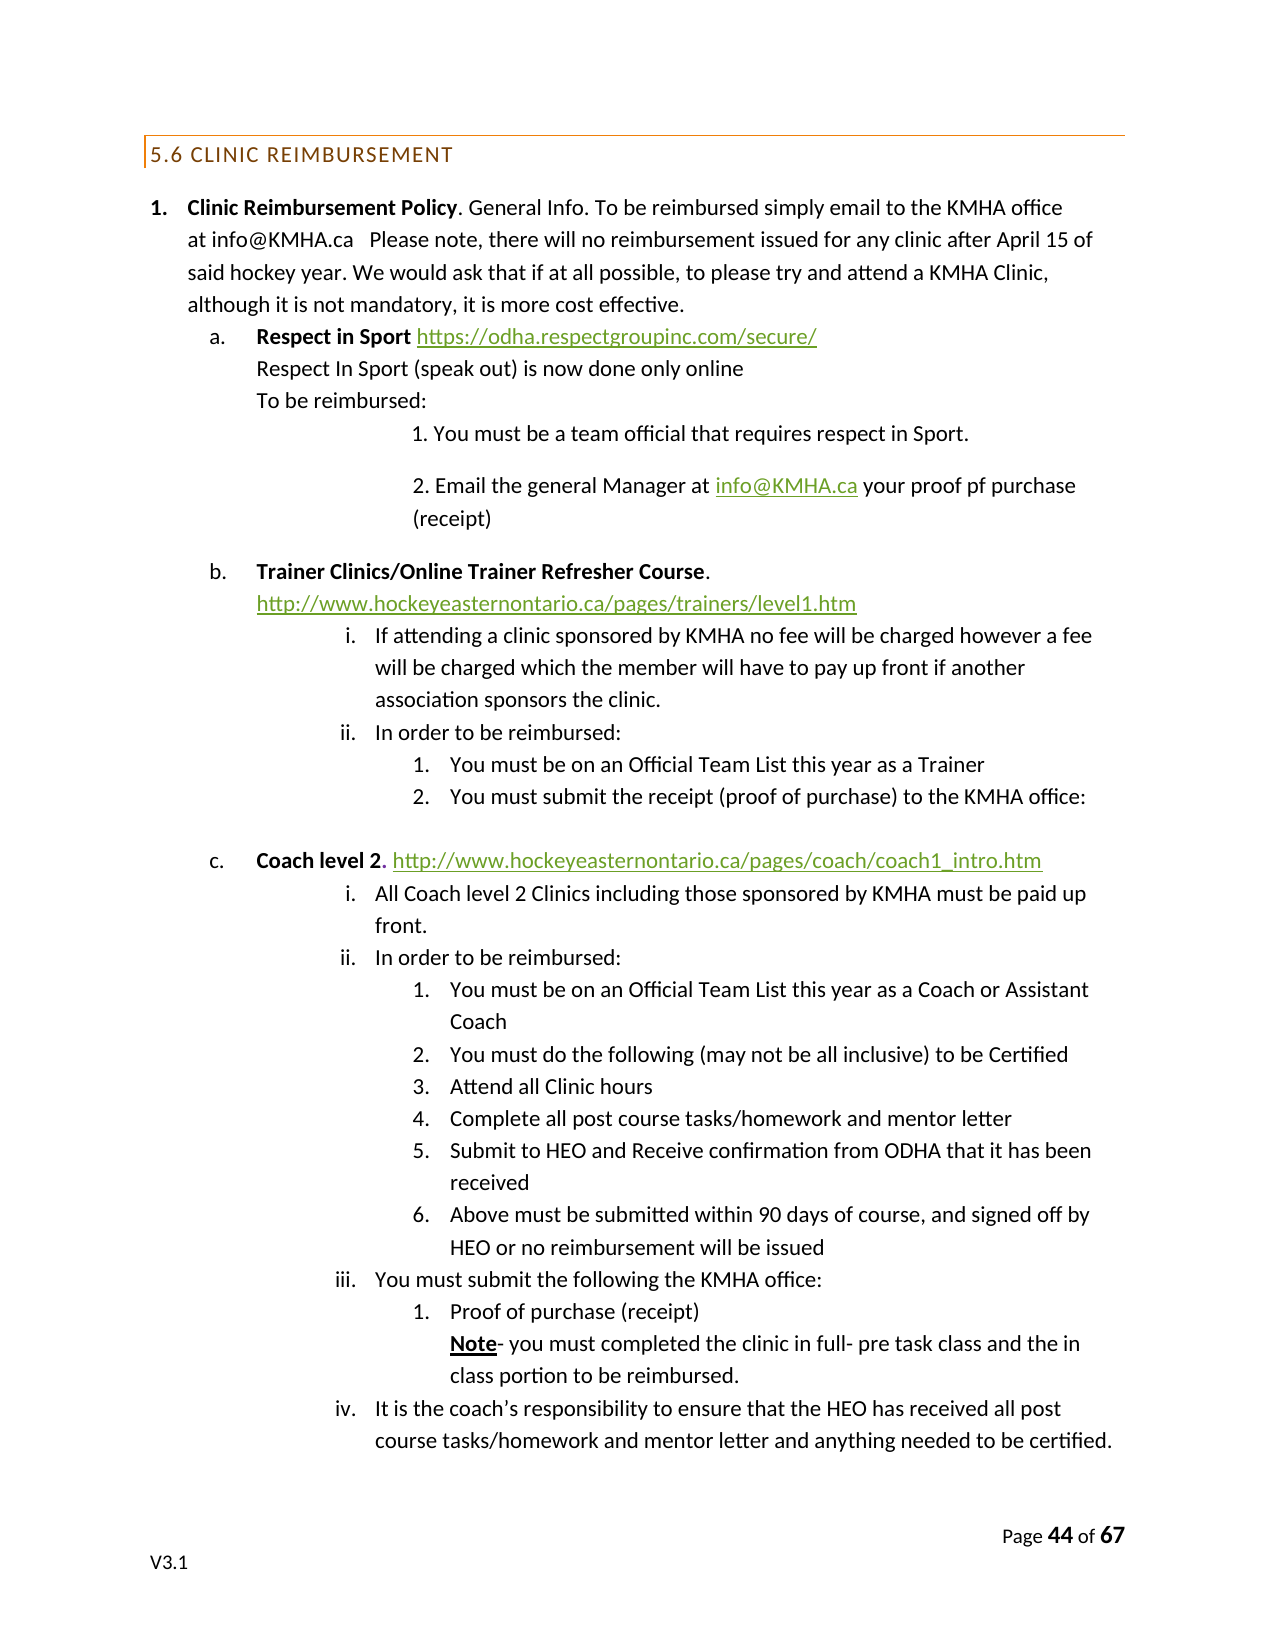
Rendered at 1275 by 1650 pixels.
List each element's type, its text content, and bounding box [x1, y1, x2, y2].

list You must submit the following the KMHA office: [356, 1265, 1125, 1293]
list Coach level 2. http://www.hockeyeasternontario.ca/pages/coach/coach1_intro.htm [209, 847, 1125, 874]
list Respect in Sport https://odha.respectgroupinc.com/secure/ [209, 322, 1125, 350]
list Above must be submitted within 90 days of course, and signed off by HEO or no reimbursement will be issued [412, 1201, 1125, 1261]
list In order to be reimbursed: [356, 943, 1125, 971]
list All Coach level 2 Clinics including those sponsored by KMHA must be paid up front. [356, 879, 1125, 939]
text 2. Email the general Manager at info@KMHA.ca your proof pf purchase (receipt) [412, 472, 1125, 532]
list You must do the following (may not be all inclusive) to be Certified [412, 1040, 1125, 1068]
subtitle 5.6 clinic reimbursement [146, 136, 1125, 168]
list If attending a clinic sponsored by KMHA no fee will be charged however a fee will be charged which the member will have to pay up front if another association sponsors the clinic. [356, 621, 1125, 714]
list You must submit the receipt (proof of purchase) to the KMHA office: [412, 782, 1125, 810]
list Complete all post course tasks/homework and mentor letter [412, 1104, 1125, 1132]
list Trainer Clinics/Online Trainer Refresher Course. http://www.hockeyeasternontario.ca/pages/trainers/level1.htm [209, 557, 1125, 617]
list Respect In Sport (speak out) is now done only online [256, 354, 1125, 382]
list Proof of purchase (receipt) [412, 1297, 1125, 1325]
list You must be on an Official Team List this year as a Trainer [412, 750, 1125, 778]
list Note- you must completed the clinic in full- pre task class and the in class portion to be reimbursed. [450, 1329, 1125, 1389]
list Attend all Clinic hours [412, 1072, 1125, 1100]
list To be reimbursed: [256, 386, 1125, 414]
list You must be on an Official Team List this year as a Coach or Assistant Coach [412, 975, 1125, 1036]
list Clinic Reimbursement Policy. General Info. To be reimbursed simply email to the KMHA office at info@KMHA.ca Please note, there will no reimbursement issued for any clinic after April 15 of said hockey year. We would ask that if at all possible, to please try and attend a KMHA Clinic, although it is not mandatory, it is more cost effective. [150, 193, 1125, 318]
list 1. You must be a team official that requires respect in Sport. [331, 419, 1125, 447]
list Submit to HEO and Receive confirmation from ODHA that it has been received [412, 1136, 1125, 1196]
list In order to be reimbursed: [356, 718, 1125, 746]
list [356, 1394, 1125, 1454]
